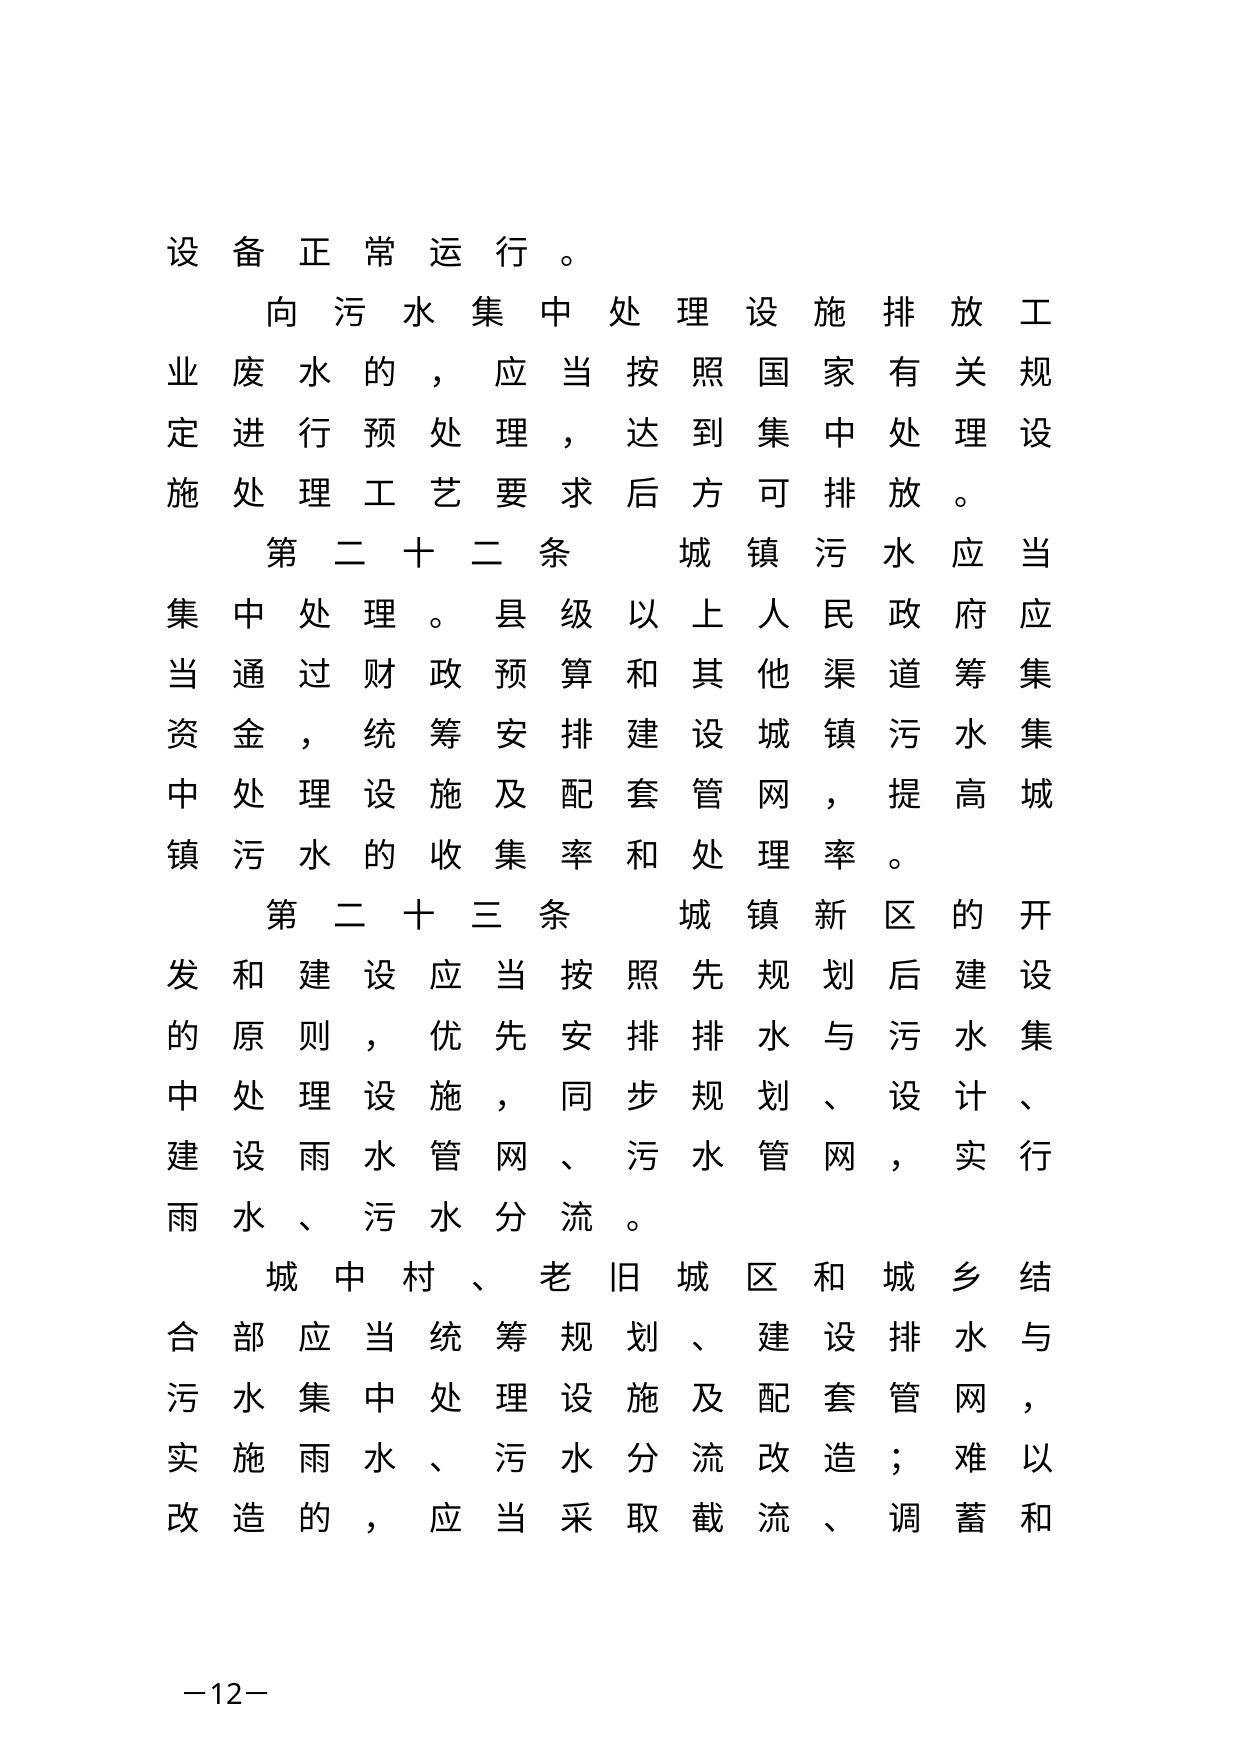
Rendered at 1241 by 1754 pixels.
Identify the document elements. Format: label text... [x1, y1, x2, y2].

text 向污水集中处理设施排放工业废水的，应当按照国家有关规定进行预处理，达到集中处理设施处理工艺要求后方可排放。 [167, 280, 1085, 521]
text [167, 219, 1085, 280]
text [167, 1245, 1085, 1546]
text 第二十二条 城镇污水应当集中处理。县级以上人民政府应当通过财政预算和其他渠道筹集资金，统筹安排建设城镇污水集中处理设施及配套管网，提高城镇污水的收集率和处理率。 [167, 521, 1085, 883]
text 第二十三条 城镇新区的开发和建设应当按照先规划后建设的原则，优先安排排水与污水集中处理设施，同步规划、设计、建设雨水管网、污水管网，实行雨水、污水分流。 [167, 883, 1085, 1245]
